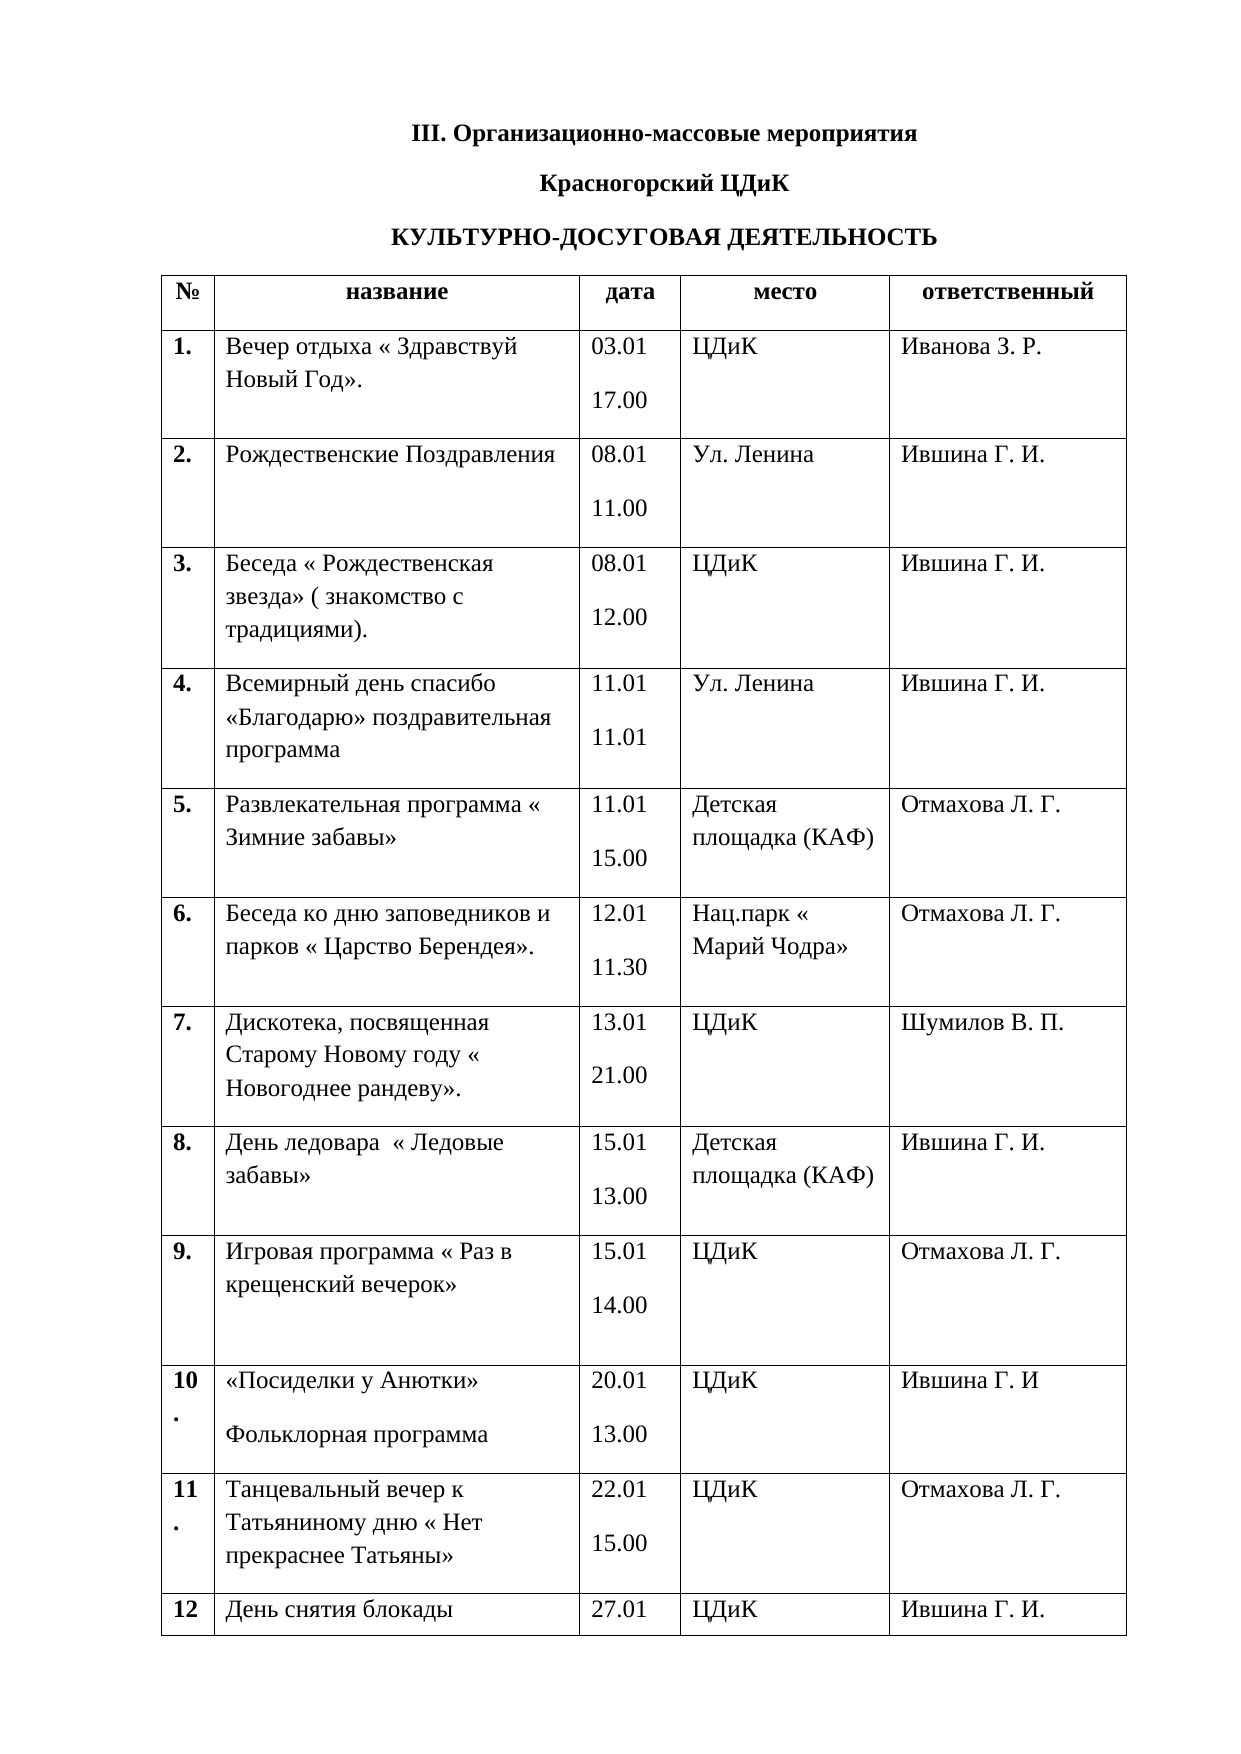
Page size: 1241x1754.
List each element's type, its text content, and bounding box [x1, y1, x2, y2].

table_cell 10. [162, 1366, 214, 1473]
table_cell Ившина Г. И. [890, 669, 1126, 788]
table_cell 27.01 13.00 [580, 1594, 680, 1635]
table_cell Ул. Ленина [681, 669, 889, 788]
table_cell Ившина Г. И [890, 1366, 1126, 1473]
table_cell Беседа ко дню заповедников и парков « Царство Берендея». [215, 898, 579, 1006]
table_header название [215, 276, 579, 330]
table_cell ЦДиК [681, 331, 889, 438]
table_cell 08.01 12.00 [580, 548, 680, 667]
table_cell 8. [162, 1127, 214, 1235]
table_cell Всемирный день спасибо «Благодарю» поздравительная программа [215, 669, 579, 788]
table_cell ЦДиК [681, 1366, 889, 1473]
table_cell Ившина Г. И. [890, 1594, 1126, 1635]
table_cell 4. [162, 669, 214, 788]
table_cell Танцевальный вечер к Татьяниному дню « Нет прекраснее Татьяны» [215, 1474, 579, 1593]
table_cell Отмахова Л. Г. [890, 1236, 1126, 1364]
table_cell Детская площадка (КАФ) [681, 789, 889, 897]
table_cell 7. [162, 1007, 214, 1126]
table_cell 12.01 11.30 [580, 898, 680, 1006]
table_cell Отмахова Л. Г. [890, 1474, 1126, 1593]
table_cell ЦДиК [681, 1236, 889, 1364]
table_cell 11.01 11.01 [580, 669, 680, 788]
table_cell 1. [162, 331, 214, 438]
table_cell Детская площадка (КАФ) [681, 1127, 889, 1235]
table_header № [162, 276, 214, 330]
table_header место [681, 276, 889, 330]
table_cell 08.01 11.00 [580, 439, 680, 547]
table_cell 5. [162, 789, 214, 897]
table_cell Шумилов В. П. [890, 1007, 1126, 1126]
text III. Организационно-массовые мероприятия [177, 118, 1152, 147]
table_cell ЦДиК [681, 1474, 889, 1593]
table_cell Иванова З. Р. [890, 331, 1126, 438]
table_cell Ившина Г. И. [890, 548, 1126, 667]
table_cell ЦДиК [681, 1007, 889, 1126]
table_cell Игровая программа « Раз в крещенский вечерок» [215, 1236, 579, 1364]
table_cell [215, 1594, 579, 1635]
table_cell Отмахова Л. Г. [890, 789, 1126, 897]
table_cell Рождественские Поздравления [215, 439, 579, 547]
table_cell Ившина Г. И. [890, 1127, 1126, 1235]
table_cell 13.01 21.00 [580, 1007, 680, 1126]
table_cell Вечер отдыха « Здравствуй Новый Год». [215, 331, 579, 438]
table_header дата [580, 276, 680, 330]
text КУЛЬТУРНО-ДОСУГОВАЯ ДЕЯТЕЛЬНОСТЬ [177, 222, 1152, 250]
table_cell 15.01 14.00 [580, 1236, 680, 1364]
table_cell 9. [162, 1236, 214, 1364]
table_cell Ул. Ленина [681, 439, 889, 547]
table_cell Нац.парк « Марий Чодра» [681, 898, 889, 1006]
table_cell 03.01 17.00 [580, 331, 680, 438]
table_cell «Посиделки у Анютки» Фольклорная программа [215, 1366, 579, 1473]
table_cell Отмахова Л. Г. [890, 898, 1126, 1006]
table_cell ЦДиК [681, 1594, 889, 1635]
table_cell 20.01 13.00 [580, 1366, 680, 1473]
table_cell 12. [162, 1594, 214, 1635]
table_cell Дискотека, посвященная Старому Новому году « Новогоднее рандеву». [215, 1007, 579, 1126]
table_cell 11.01 15.00 [580, 789, 680, 897]
table_header ответственный [890, 276, 1126, 330]
table_cell 15.01 13.00 [580, 1127, 680, 1235]
table_cell 3. [162, 548, 214, 667]
table_cell 11. [162, 1474, 214, 1593]
table_cell 6. [162, 898, 214, 1006]
text Красногорский ЦДиК [177, 168, 1152, 196]
table_cell 2. [162, 439, 214, 547]
table_cell Развлекательная программа « Зимние забавы» [215, 789, 579, 897]
table_cell Ившина Г. И. [890, 439, 1126, 547]
table_cell ЦДиК [681, 548, 889, 667]
table_cell 22.01 15.00 [580, 1474, 680, 1593]
table_cell Беседа « Рождественская звезда» ( знакомство с традициями). [215, 548, 579, 667]
table_cell День ледовара « Ледовые забавы» [215, 1127, 579, 1235]
